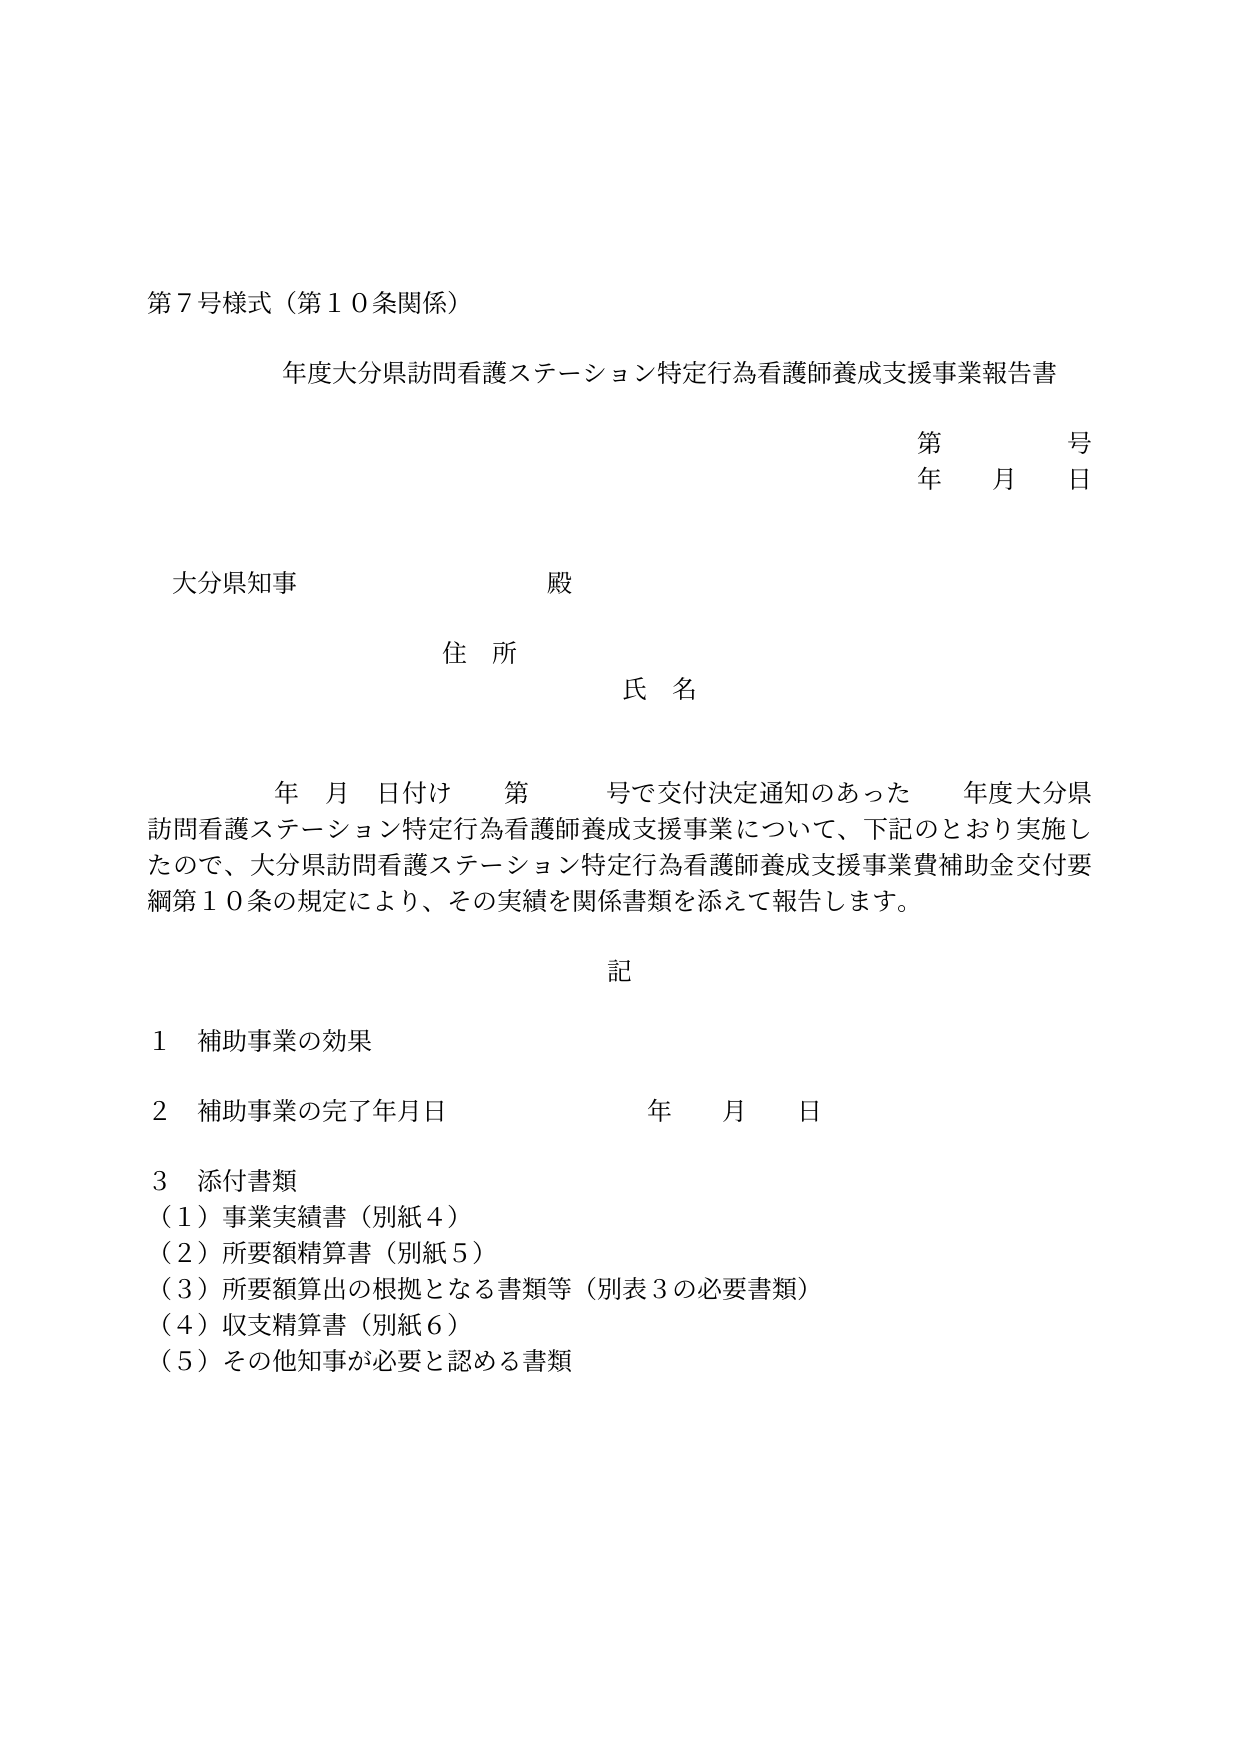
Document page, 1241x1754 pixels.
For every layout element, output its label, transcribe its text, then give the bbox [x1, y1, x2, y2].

text 第 号 [148, 424, 1092, 460]
text 年度大分県訪問看護ステーション特定行為看護師養成支援事業報告書 [148, 354, 1092, 390]
text 氏 名 [148, 670, 1092, 706]
text 年 月 日付け 第 号で交付決定通知のあった 年度大分県訪問看護ステーション特定行為看護師養成支援事業について、下記のとおり実施したので、大分県訪問看護ステーション特定行為看護師養成支援事業費補助金交付要綱第１０条の規定により、その実績を関係書類を添えて報告します。 [148, 774, 1092, 918]
text 記 [148, 952, 1092, 988]
text 年 月 日 [148, 460, 1092, 496]
text （１）事業実績書（別紙４） [148, 1198, 1092, 1234]
text （５）その他知事が必要と認める書類 [148, 1341, 1092, 1377]
text ２ 補助事業の完了年月日 年 月 日 [148, 1092, 1092, 1128]
text 第７号様式（第１０条関係） [148, 284, 1092, 320]
text 住 所 [148, 634, 1092, 670]
text １ 補助事業の効果 [148, 1022, 1092, 1058]
text 大分県知事 殿 [148, 564, 1092, 600]
text （２）所要額精算書（別紙５） [148, 1234, 1092, 1269]
text （３）所要額算出の根拠となる書類等（別表３の必要書類） [148, 1269, 1092, 1306]
text （４）収支精算書（別紙６） [148, 1306, 1092, 1341]
text ３ 添付書類 [148, 1162, 1092, 1198]
